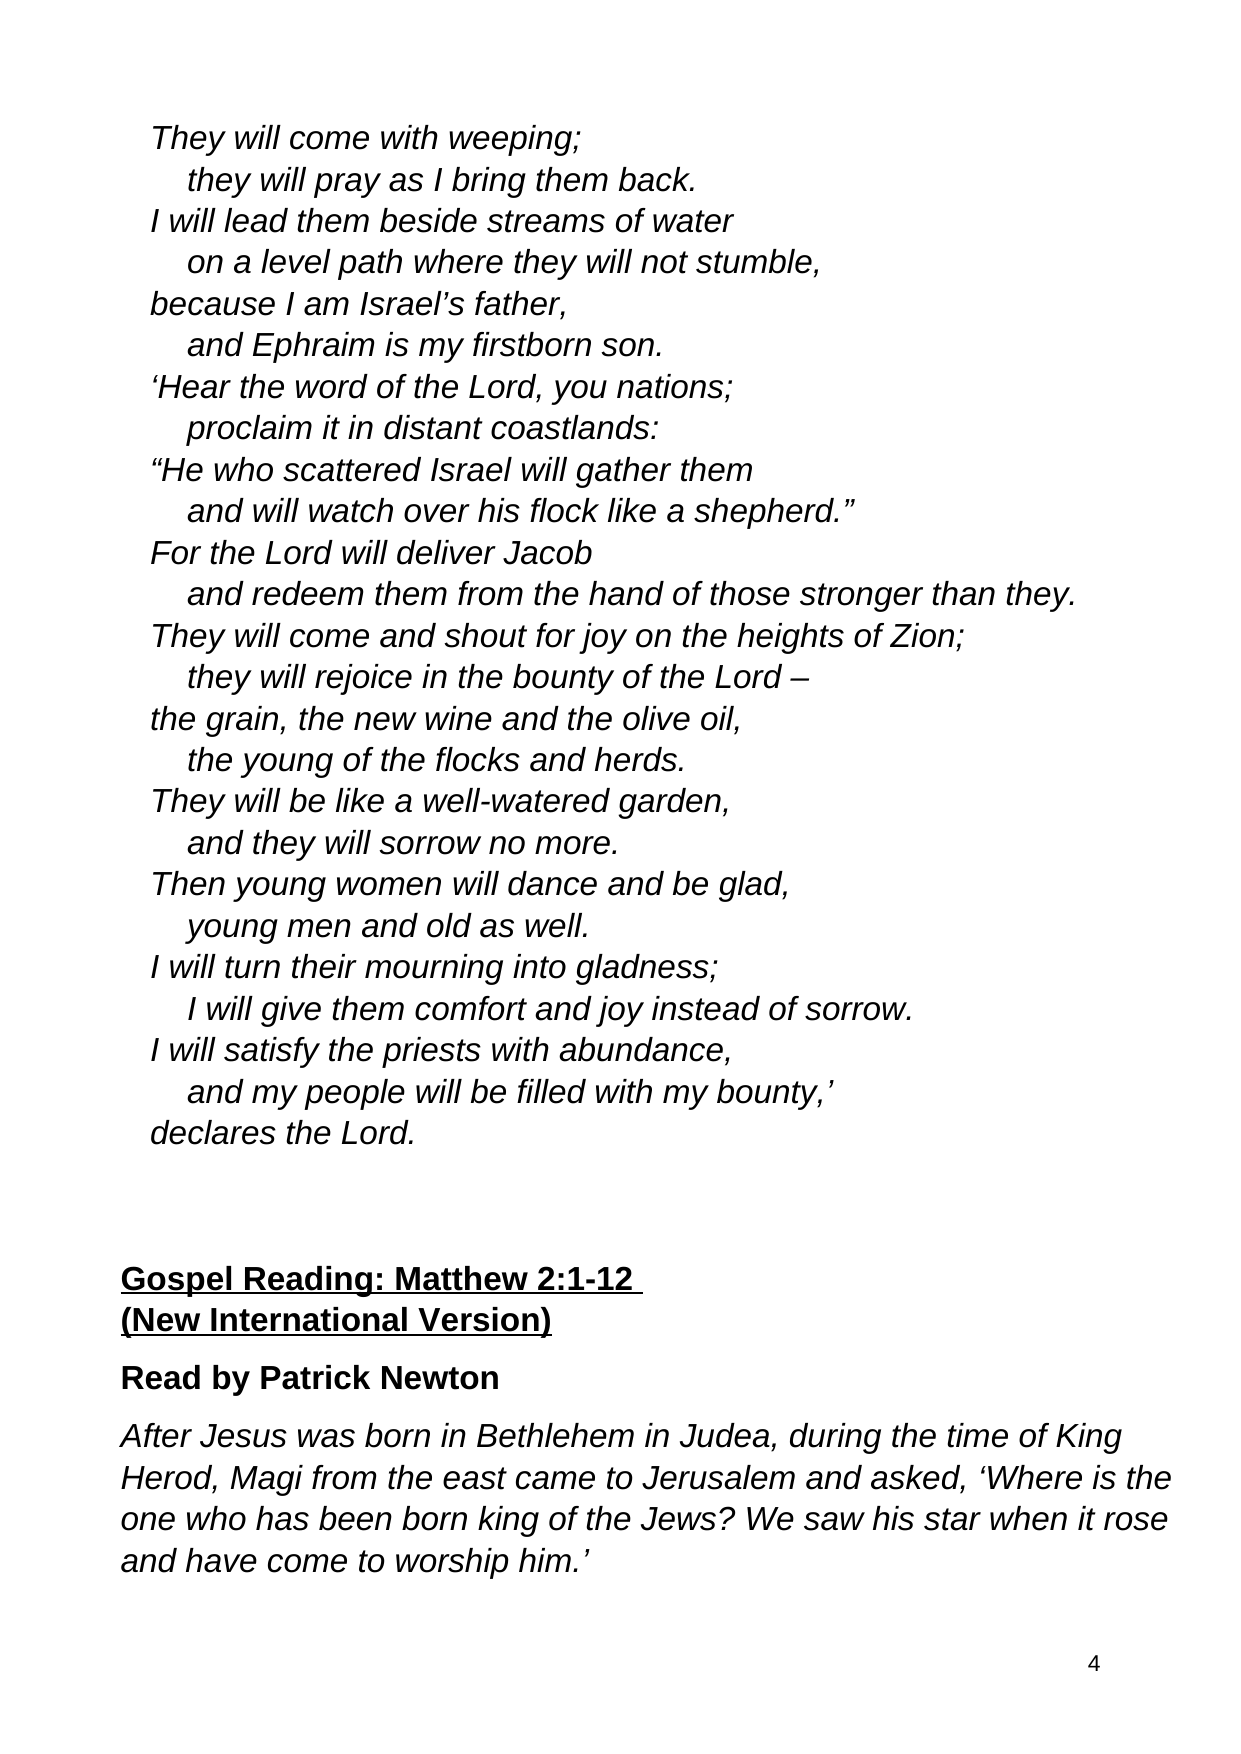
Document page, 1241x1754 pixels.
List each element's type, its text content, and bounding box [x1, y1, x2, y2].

text Read by Patrick Newton [120, 1358, 1124, 1397]
text Gospel Reading: Matthew 2:1-12 (New International Version) [120, 1259, 1124, 1339]
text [150, 118, 1124, 1152]
text After Jesus was born in Bethlehem in Judea, during the time of King Herod, Magi from the east came to Jerusalem and asked, ‘Where is the one who has been born king of the Jews? We saw his star when it rose and have come to worship him.’ [120, 1416, 1184, 1609]
